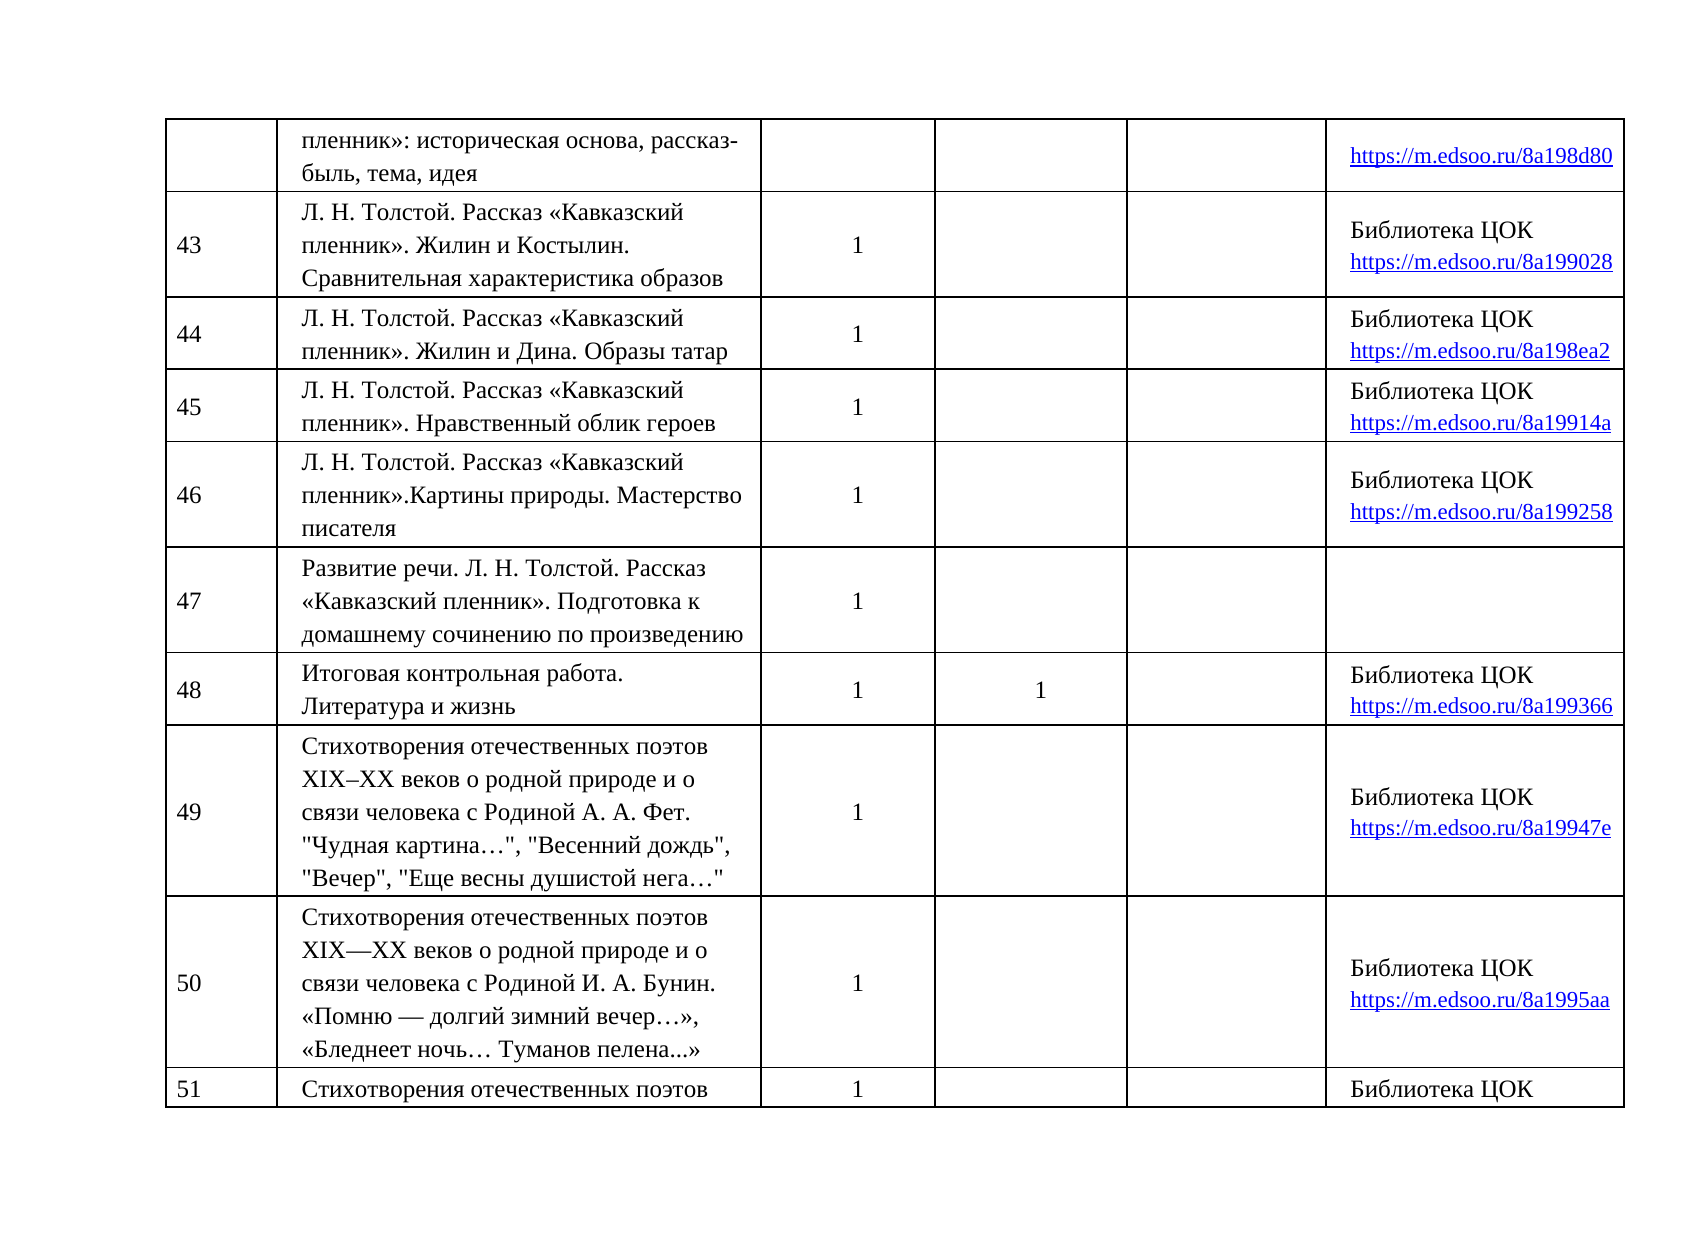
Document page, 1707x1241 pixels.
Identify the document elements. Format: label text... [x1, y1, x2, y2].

table_cell Библиотека ЦОК https://m.edsoo.ru/8a199028 [1327, 192, 1623, 296]
table_cell 1 [762, 370, 934, 441]
table_cell 1 [936, 653, 1126, 724]
table_cell 1 [762, 120, 934, 191]
table_cell Развитие речи. Л. Н. Толстой. Рассказ «Кавказский пленник». Подготовка к домашнему сочинению по произведению [278, 548, 760, 652]
table_cell 1 [762, 548, 934, 652]
table_cell [1128, 548, 1325, 652]
table_cell 42 [167, 120, 276, 191]
table_cell Стихотворения отечественных поэтов XIX—ХХ веков о родной природе и о связи человека с Родиной И. А. Бунин. «Помню — долгий зимний вечер…», «Бледнеет ночь… Туманов пелена...» [278, 897, 760, 1067]
table_cell Л. Н. Толстой. Рассказ «Кавказский пленник». Нравственный облик героев [278, 370, 760, 441]
table_cell [1128, 370, 1325, 441]
table_cell [1128, 897, 1325, 1067]
table_cell [1128, 442, 1325, 546]
table_cell [936, 442, 1126, 546]
table_cell [1128, 1068, 1325, 1106]
table_cell [936, 897, 1126, 1067]
table_cell 1 [762, 1068, 934, 1106]
table_cell 50 [167, 897, 276, 1067]
table_cell 49 [167, 726, 276, 895]
table_cell [1128, 120, 1325, 191]
table_cell [936, 726, 1126, 895]
table_cell 1 [762, 897, 934, 1067]
table_cell 46 [167, 442, 276, 546]
table_cell [936, 192, 1126, 296]
table_cell [936, 548, 1126, 652]
table_cell [1327, 548, 1623, 652]
table_cell Библиотека ЦОК https://m.edsoo.ru/8a199366 [1327, 653, 1623, 724]
table_cell 45 [167, 370, 276, 441]
table_cell Библиотека ЦОК https://m.edsoo.ru/8a198ea2 [1327, 298, 1623, 368]
table_cell 1 [762, 726, 934, 895]
table_cell 44 [167, 298, 276, 368]
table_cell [278, 1068, 760, 1106]
table_cell Библиотека ЦОК https://m.edsoo.ru/8a19947e [1327, 726, 1623, 895]
table_cell [936, 298, 1126, 368]
table_cell 51 [167, 1068, 276, 1106]
table_cell Библиотека ЦОК https://m.edsoo.ru/8a1995aa [1327, 897, 1623, 1067]
table_cell 1 [762, 298, 934, 368]
table_cell [936, 370, 1126, 441]
table_cell Л. Н. Толстой. Рассказ «Кавказский пленник». Жилин и Дина. Образы татар [278, 298, 760, 368]
table_cell [1128, 726, 1325, 895]
table_cell [936, 120, 1126, 191]
table_cell Стихотворения отечественных поэтов XIX–ХХ веков о родной природе и о связи человека с Родиной А. А. Фет. "Чудная картина…", "Весенний дождь", "Вечер", "Еще весны душистой нега…" [278, 726, 760, 895]
table_cell 47 [167, 548, 276, 652]
table_cell Л. Н. Толстой. Рассказ «Кавказский пленник». Жилин и Костылин. Сравнительная характеристика образов [278, 192, 760, 296]
table_cell 1 [762, 442, 934, 546]
table_cell 43 [167, 192, 276, 296]
table_cell Библиотека ЦОК https://m.edsoo.ru/8a19914a [1327, 370, 1623, 441]
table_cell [1327, 1068, 1623, 1106]
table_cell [278, 120, 760, 191]
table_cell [1327, 120, 1623, 191]
table_cell 48 [167, 653, 276, 724]
table_cell [1128, 192, 1325, 296]
table_cell [1128, 298, 1325, 368]
table_cell Л. Н. Толстой. Рассказ «Кавказский пленник».Картины природы. Мастерство писателя [278, 442, 760, 546]
table_cell 1 [762, 192, 934, 296]
table_cell [936, 1068, 1126, 1106]
table_cell [1128, 653, 1325, 724]
table_cell 1 [762, 653, 934, 724]
table_cell Итоговая контрольная работа. Литература и жизнь [278, 653, 760, 724]
table_cell Библиотека ЦОК https://m.edsoo.ru/8a199258 [1327, 442, 1623, 546]
